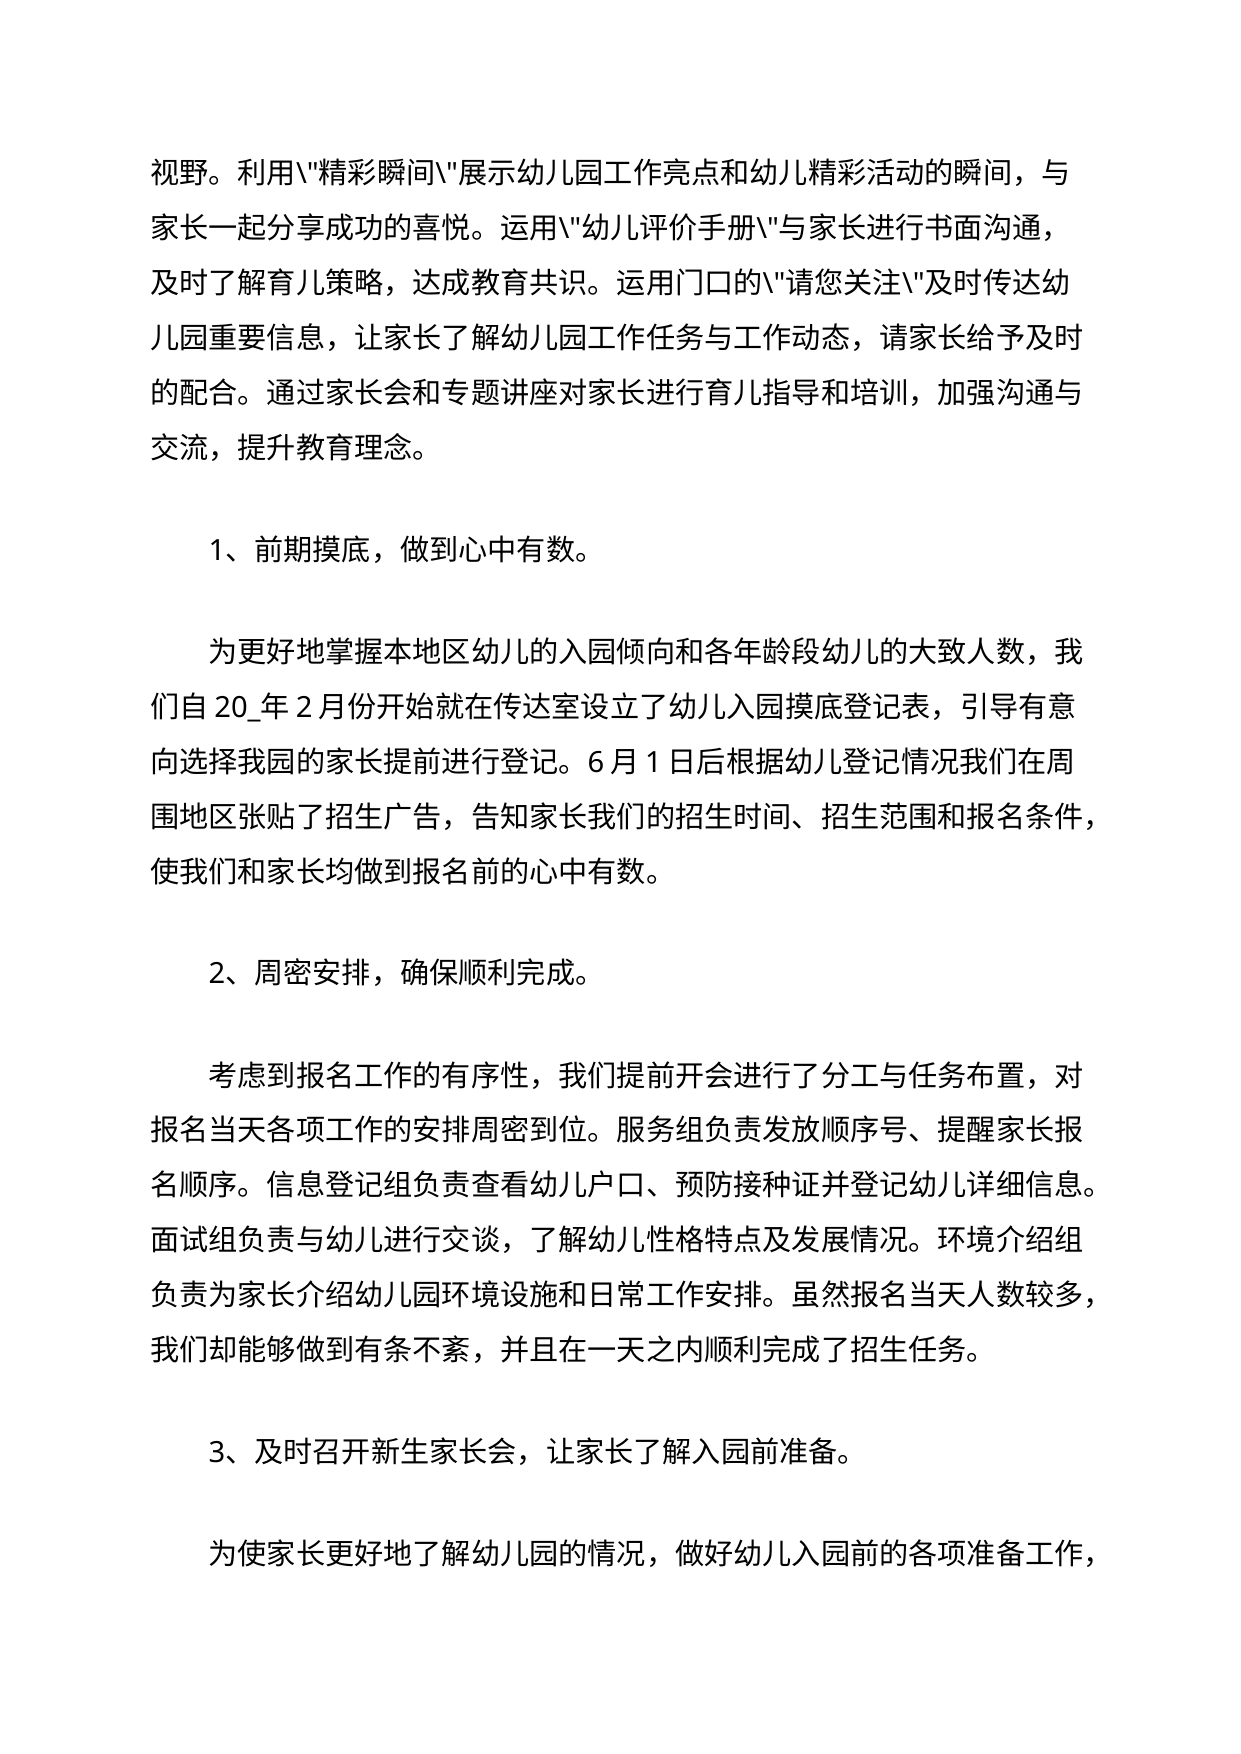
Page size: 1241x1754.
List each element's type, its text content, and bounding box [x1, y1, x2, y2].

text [150, 150, 1090, 467]
text 考虑到报名工作的有序性，我们提前开会进行了分工与任务布置，对报名当天各项工作的安排周密到位。服务组负责发放顺序号、提醒家长报名顺序。信息登记组负责查看幼儿户口、预防接种证并登记幼儿详细信息。面试组负责与幼儿进行交谈，了解幼儿性格特点及发展情况。环境介绍组负责为家长介绍幼儿园环境设施和日常工作安排。虽然报名当天人数较多，我们却能够做到有条不紊，并且在一天之内顺利完成了招生任务。 [150, 1052, 1090, 1369]
text 1、前期摸底，做到心中有数。 [150, 527, 1090, 569]
text 3、及时召开新生家长会，让家长了解入园前准备。 [150, 1428, 1090, 1471]
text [150, 1530, 1090, 1573]
text 2、周密安排，确保顺利完成。 [150, 950, 1090, 992]
text 为更好地掌握本地区幼儿的入园倾向和各年龄段幼儿的大致人数，我们自20_年2月份开始就在传达室设立了幼儿入园摸底登记表，引导有意向选择我园的家长提前进行登记。6月1日后根据幼儿登记情况我们在周围地区张贴了招生广告，告知家长我们的招生时间、招生范围和报名条件，使我们和家长均做到报名前的心中有数。 [150, 628, 1090, 891]
